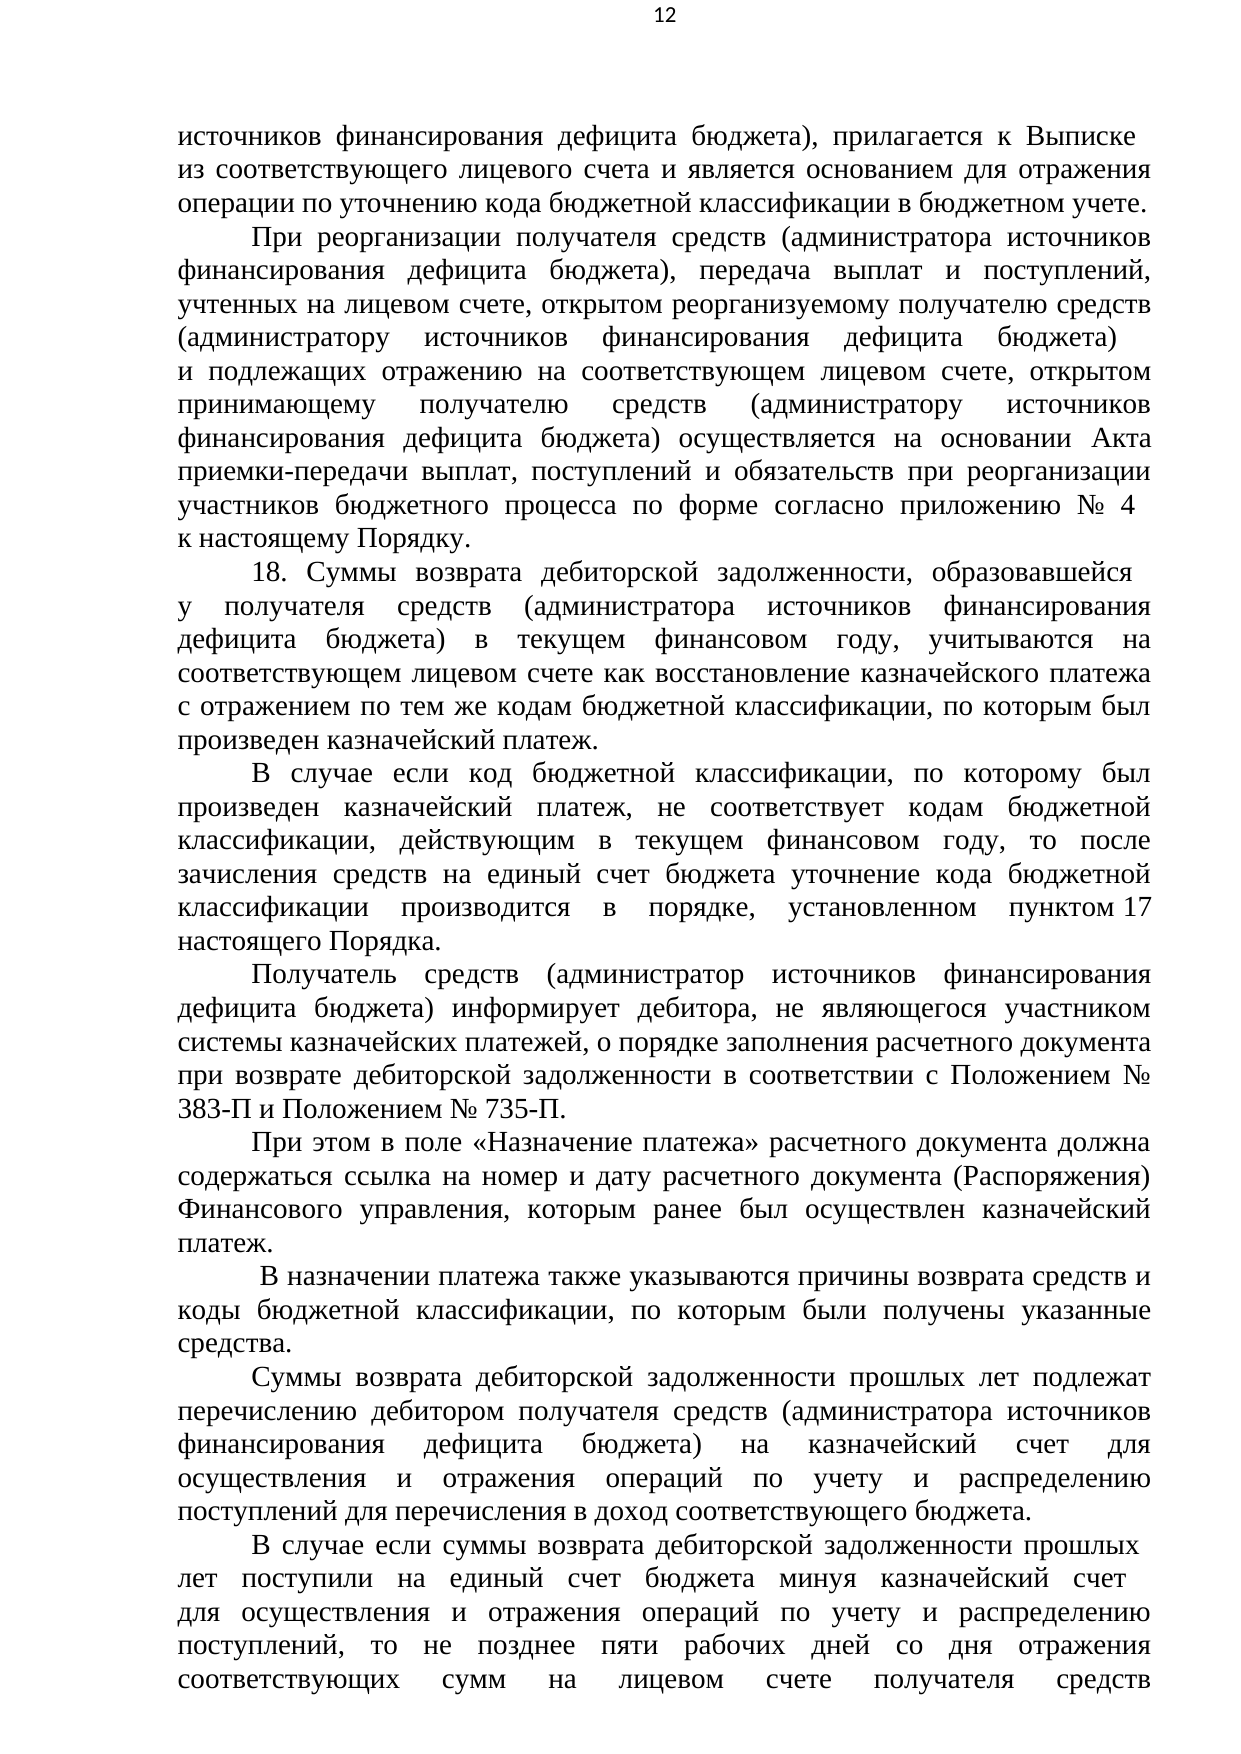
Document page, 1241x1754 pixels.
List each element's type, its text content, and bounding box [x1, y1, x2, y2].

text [177, 118, 1152, 219]
text В случае если код бюджетной классификации, по которому был произведен казначейский платеж, не соответствует кодам бюджетной классификации, действующим в текущем финансовом году, то после зачисления средств на единый счет бюджета уточнение кода бюджетной классификации производится в порядке, установленном пунктом 17 настоящего Порядка. [177, 755, 1152, 957]
text 18. Суммы возврата дебиторской задолженности, образовавшейся у получателя средств (администратора источников финансирования дефицита бюджета) в текущем финансовом году, учитываются на соответствующем лицевом счете как восстановление казначейского платежа с отражением по тем же кодам бюджетной классификации, по которым был произведен казначейский платеж. [177, 554, 1152, 755]
text Суммы возврата дебиторской задолженности прошлых лет подлежат перечислению дебитором получателя средств (администратора источников финансирования дефицита бюджета) на казначейский счет для осуществления и отражения операций по учету и распределению поступлений для перечисления в доход соответствующего бюджета. [177, 1359, 1152, 1527]
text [177, 1527, 1152, 1694]
text При реорганизации получателя средств (администратора источников финансирования дефицита бюджета), передача выплат и поступлений, учтенных на лицевом счете, открытом реорганизуемому получателю средств (администратору источников финансирования дефицита бюджета) и подлежащих отражению на соответствующем лицевом счете, открытом принимающему получателю средств (администратору источников финансирования дефицита бюджета) осуществляется на основании Акта приемки-передачи выплат, поступлений и обязательств при реорганизации участников бюджетного процесса по форме согласно приложению № 4 к настоящему Порядку. [177, 219, 1152, 554]
text Получатель средств (администратор источников финансирования дефицита бюджета) информирует дебитора, не являющегося участником системы казначейских платежей, о порядке заполнения расчетного документа при возврате дебиторской задолженности в соответствии с Положением № 383-П и Положением № 735-П. [177, 957, 1152, 1124]
text При этом в поле «Назначение платежа» расчетного документа должна содержаться ссылка на номер и дату расчетного документа (Распоряжения) Финансового управления, которым ранее был осуществлен казначейский платеж. В назначении платежа также указываются причины возврата средств и коды бюджетной классификации, по которым были получены указанные средства. [177, 1124, 1152, 1359]
